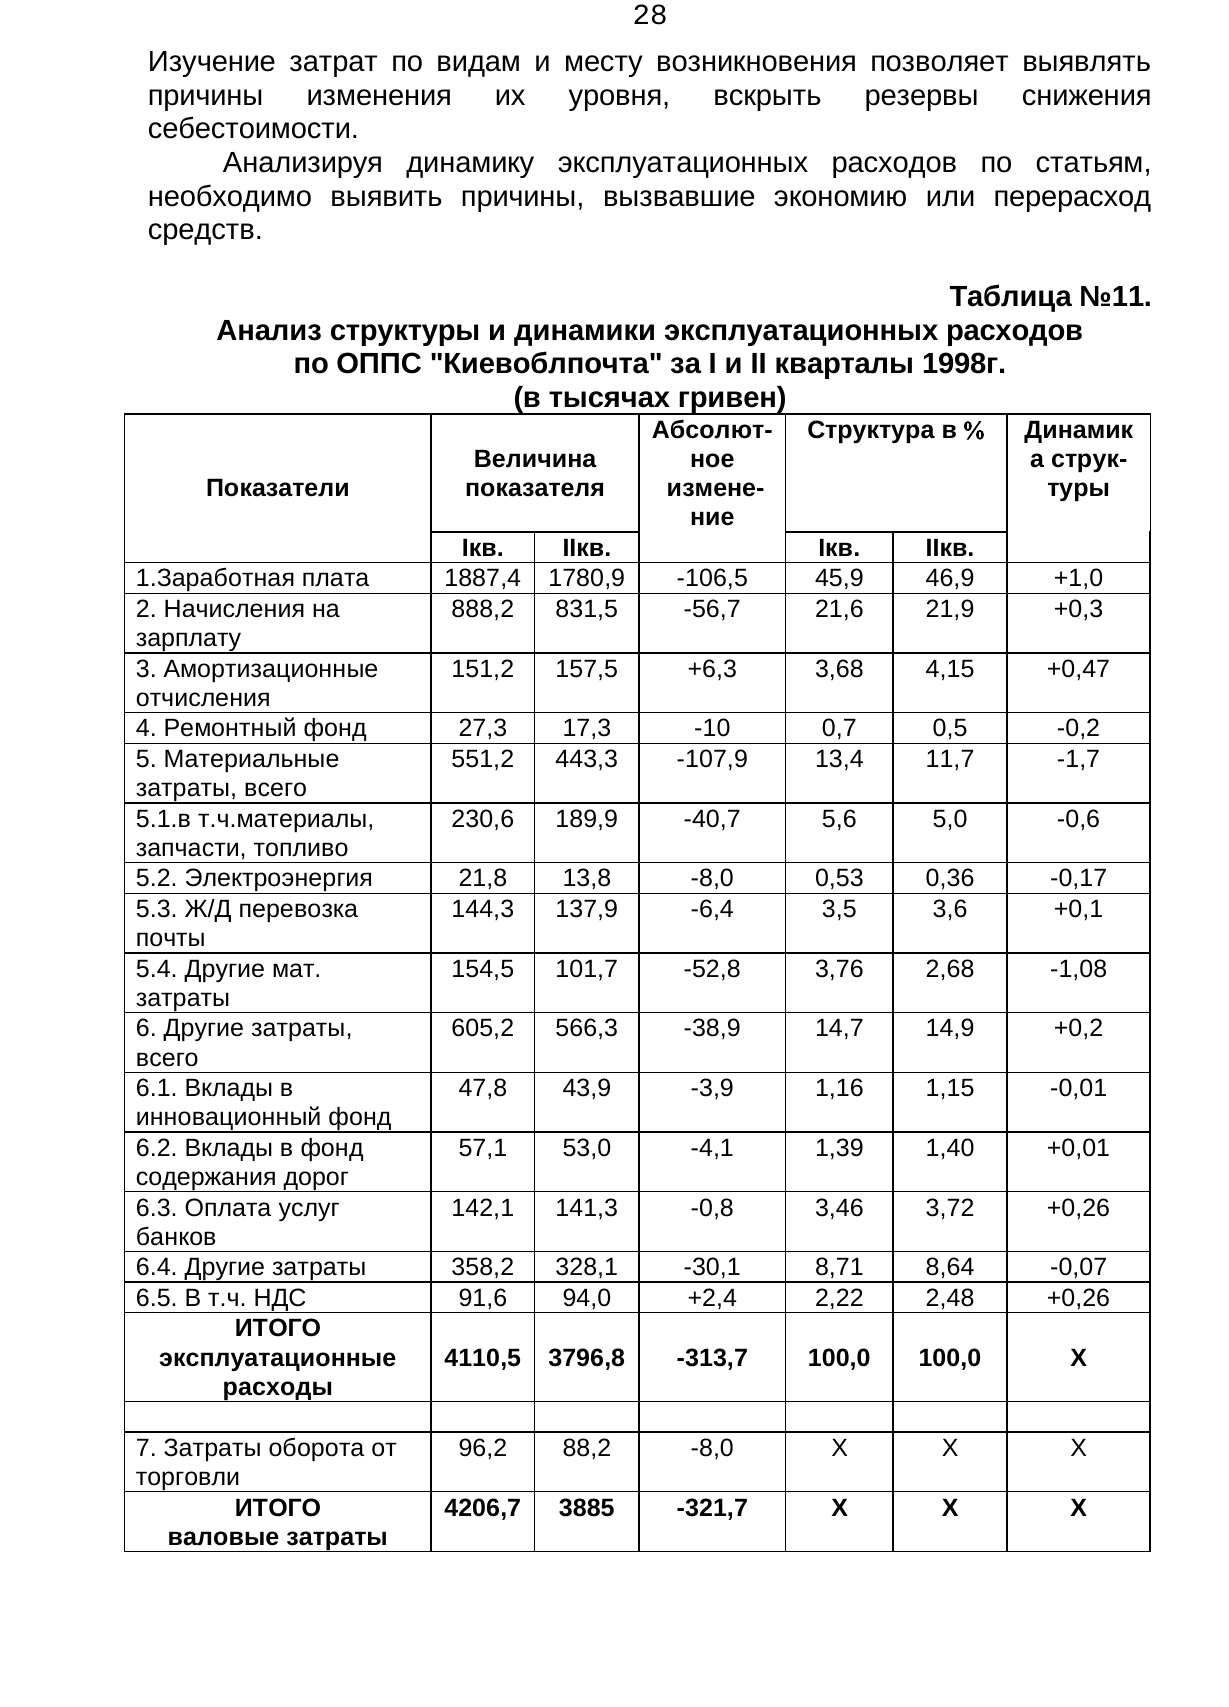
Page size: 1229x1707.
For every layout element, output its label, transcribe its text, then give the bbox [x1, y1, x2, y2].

table_cell 151,2 [432, 654, 534, 712]
table_cell -107,9 [640, 744, 785, 802]
table_cell -56,7 [640, 594, 785, 652]
text Таблица №11. [148, 279, 1152, 313]
table_cell 6.5. В т.ч. НДС [125, 1283, 430, 1312]
table_cell ІІкв. [535, 533, 638, 562]
table_cell [1008, 531, 1149, 562]
table_cell 11,7 [894, 744, 1006, 802]
table_cell -0,2 [1008, 713, 1149, 742]
table_cell 230,6 [432, 804, 534, 862]
table_cell -0,01 [1008, 1073, 1149, 1131]
table_cell 14,7 [786, 1013, 892, 1071]
table_cell -0,17 [1008, 863, 1149, 892]
table_header Структура в [786, 415, 1006, 531]
table_cell 551,2 [432, 744, 534, 802]
table_cell 5.3. Ж/Д перевозка почты [125, 894, 430, 952]
table_cell -0,8 [640, 1192, 785, 1251]
table_cell 1,40 [894, 1133, 1006, 1191]
table_cell 189,9 [535, 804, 638, 862]
table_cell [432, 1402, 534, 1431]
table_cell 1887,4 [432, 563, 534, 592]
table_cell ИТОГО эксплуатационные расходы [125, 1313, 430, 1401]
table_cell 7. Затраты оборота от торговли [125, 1433, 430, 1491]
table_cell ИТОГО валовые затраты [125, 1492, 430, 1551]
table_cell Х [1008, 1313, 1149, 1401]
table_cell X [894, 1492, 1006, 1551]
table_cell 6.2. Вклады в фонд содержания дорог [125, 1133, 430, 1191]
table_cell 46,9 [894, 563, 1006, 592]
table_cell 13,8 [535, 863, 638, 892]
table_cell 2,22 [786, 1283, 892, 1312]
table_cell -1,7 [1008, 744, 1149, 802]
table_cell -6,4 [640, 894, 785, 952]
table_cell [894, 1402, 1006, 1431]
table_cell [640, 531, 785, 562]
table_cell 5. Материальные затраты, всего [125, 744, 430, 802]
table_cell -0,07 [1008, 1252, 1149, 1281]
table_cell 3796,8 [535, 1313, 638, 1401]
table_cell 0,7 [786, 713, 892, 742]
table_cell +0,2 [1008, 1013, 1149, 1071]
table_cell Ікв. [432, 533, 534, 562]
table_header Показатели [125, 415, 430, 531]
table_cell 3,6 [894, 894, 1006, 952]
table_cell [640, 1402, 785, 1431]
table_cell +0,47 [1008, 654, 1149, 712]
table_cell Ікв. [786, 533, 892, 562]
table_cell 14,9 [894, 1013, 1006, 1071]
table_cell 358,2 [432, 1252, 534, 1281]
table_cell 157,5 [535, 654, 638, 712]
table_cell -313,7 [640, 1313, 785, 1401]
table_cell 6.1. Вклады в инновационный фонд [125, 1073, 430, 1131]
table_cell -8,0 [640, 1433, 785, 1491]
table_cell +0,1 [1008, 894, 1149, 952]
table_cell 3,46 [786, 1192, 892, 1251]
table_cell 144,3 [432, 894, 534, 952]
table_cell X [786, 1433, 892, 1491]
table_cell 88,2 [535, 1433, 638, 1491]
table_cell 101,7 [535, 954, 638, 1012]
table_cell 1,15 [894, 1073, 1006, 1131]
table_cell 27,3 [432, 713, 534, 742]
table_cell 3,5 [786, 894, 892, 952]
table_cell 21,6 [786, 594, 892, 652]
table_cell 566,3 [535, 1013, 638, 1071]
table_cell -106,5 [640, 563, 785, 592]
table_cell 91,6 [432, 1283, 534, 1312]
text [148, 44, 1152, 145]
table_cell 3,72 [894, 1192, 1006, 1251]
table_cell 13,4 [786, 744, 892, 802]
table_cell 53,0 [535, 1133, 638, 1191]
table_cell +6,3 [640, 654, 785, 712]
table_cell 888,2 [432, 594, 534, 652]
table_cell -10 [640, 713, 785, 742]
table_cell 2,48 [894, 1283, 1006, 1312]
table_cell 328,1 [535, 1252, 638, 1281]
table_cell 6. Другие затраты, всего [125, 1013, 430, 1071]
table_cell 100,0 [786, 1313, 892, 1401]
table_cell 137,9 [535, 894, 638, 952]
table_cell 3. Амортизационные отчисления [125, 654, 430, 712]
table_cell -52,8 [640, 954, 785, 1012]
table_cell [786, 1402, 892, 1431]
text Анализируя динамику эксплуатационных расходов по статьям, необходимо выявить причины, вызвавшие экономию или перерасход средств. [148, 145, 1152, 246]
table_cell -1,08 [1008, 954, 1149, 1012]
table_cell X [894, 1433, 1006, 1491]
table_cell 100,0 [894, 1313, 1006, 1401]
table_cell +0,26 [1008, 1283, 1149, 1312]
table_cell 0,36 [894, 863, 1006, 892]
table_cell [125, 531, 430, 562]
table_cell 96,2 [432, 1433, 534, 1491]
table_cell 1,16 [786, 1073, 892, 1131]
table_cell 3,68 [786, 654, 892, 712]
table_cell X [1008, 1492, 1149, 1551]
table_cell 8,71 [786, 1252, 892, 1281]
table_cell 605,2 [432, 1013, 534, 1071]
table_cell 8,64 [894, 1252, 1006, 1281]
table_cell 1,39 [786, 1133, 892, 1191]
table_cell 4,15 [894, 654, 1006, 712]
table_cell ІІкв. [894, 533, 1006, 562]
table_cell 21,8 [432, 863, 534, 892]
table_cell [125, 1402, 430, 1431]
table_cell 4. Ремонтный фонд [125, 713, 430, 742]
table_cell 3,76 [786, 954, 892, 1012]
table_cell 5.4. Другие мат. затраты [125, 954, 430, 1012]
table_cell [535, 1402, 638, 1431]
table_cell 1.Заработная плата [125, 563, 430, 592]
table_cell 47,8 [432, 1073, 534, 1131]
table_cell X [786, 1492, 892, 1551]
text Анализ структуры и динамики эксплуатационных расходов [148, 313, 1152, 346]
table_cell 5,0 [894, 804, 1006, 862]
table_cell 21,9 [894, 594, 1006, 652]
table_cell -0,6 [1008, 804, 1149, 862]
table_cell 43,9 [535, 1073, 638, 1131]
table_cell -8,0 [640, 863, 785, 892]
table_cell 57,1 [432, 1133, 534, 1191]
table_cell [1008, 1402, 1149, 1431]
table_cell -38,9 [640, 1013, 785, 1071]
table_cell 5.1.в т.ч.материалы, запчасти, топливо [125, 804, 430, 862]
table_cell 5.2. Электроэнергия [125, 863, 430, 892]
table_cell 154,5 [432, 954, 534, 1012]
table_cell 3885 [535, 1492, 638, 1551]
table_cell +1,0 [1008, 563, 1149, 592]
table_cell +0,01 [1008, 1133, 1149, 1191]
table_cell 0,5 [894, 713, 1006, 742]
table_cell -321,7 [640, 1492, 785, 1551]
table_cell -4,1 [640, 1133, 785, 1191]
text (в тысячах гривен) [148, 380, 1152, 413]
table_cell X [1008, 1433, 1149, 1491]
table_cell 45,9 [786, 563, 892, 592]
table_cell +0,3 [1008, 594, 1149, 652]
table_cell 1780,9 [535, 563, 638, 592]
text по ОППС "Киевоблпочта" за І и ІІ кварталы 1998г. [148, 346, 1152, 380]
table_cell 6.4. Другие затраты [125, 1252, 430, 1281]
table_cell -3,9 [640, 1073, 785, 1131]
table_cell 141,3 [535, 1192, 638, 1251]
table_cell 443,3 [535, 744, 638, 802]
table_cell 2,68 [894, 954, 1006, 1012]
table_cell 831,5 [535, 594, 638, 652]
table_cell 4206,7 [432, 1492, 534, 1551]
table_cell 5,6 [786, 804, 892, 862]
table_cell -30,1 [640, 1252, 785, 1281]
table_header Динамика струк-туры [1008, 415, 1150, 531]
table_cell 0,53 [786, 863, 892, 892]
table_cell 142,1 [432, 1192, 534, 1251]
table_cell 6.3. Оплата услуг банков [125, 1192, 430, 1251]
table_cell +2,4 [640, 1283, 785, 1312]
table_cell 94,0 [535, 1283, 638, 1312]
table_cell 4110,5 [432, 1313, 534, 1401]
table_cell 17,3 [535, 713, 638, 742]
table_cell 2. Начисления на зарплату [125, 594, 430, 652]
table_cell -40,7 [640, 804, 785, 862]
table_header Величина показателя [432, 415, 638, 531]
table_cell +0,26 [1008, 1192, 1149, 1251]
table_header Абсолют- ное измене- ние [640, 415, 785, 531]
